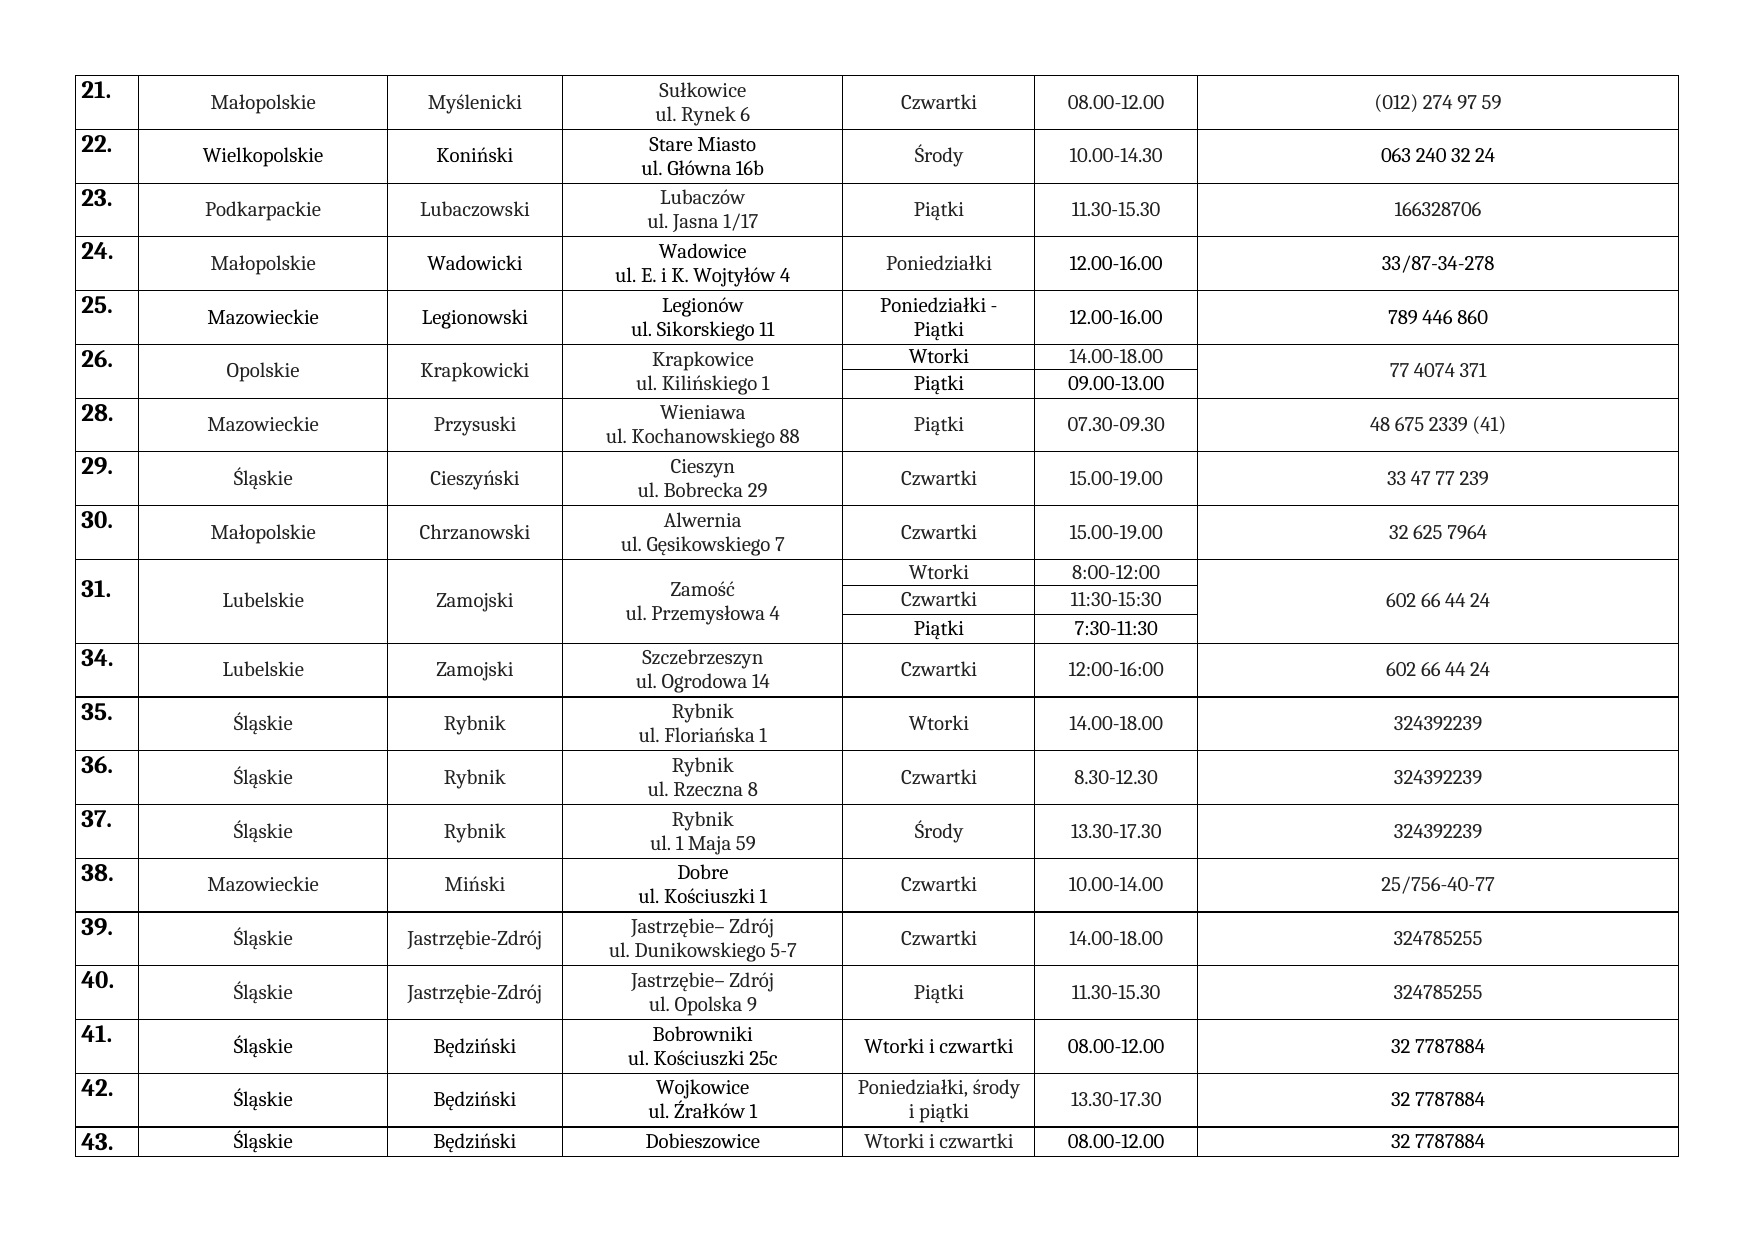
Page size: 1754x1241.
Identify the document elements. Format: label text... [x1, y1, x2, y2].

table_cell Czwartki [843, 76, 1034, 129]
table_cell 32 7787884 [1198, 1074, 1678, 1126]
table_cell Śląskie [139, 452, 387, 505]
table_cell Miński [388, 859, 562, 911]
table_cell Zamość ul. Przemysłowa 4 [563, 560, 842, 643]
table_cell Wielkopolskie [139, 130, 387, 182]
table_cell 8:00-12:00 [1035, 560, 1197, 585]
table_cell 08.00-12.00 [1035, 1128, 1197, 1156]
table_cell Śląskie [139, 751, 387, 804]
table_cell [76, 399, 138, 451]
table_cell Legionów ul. Sikorskiego 11 [563, 291, 842, 344]
table_cell 15.00-19.00 [1035, 452, 1197, 505]
table_cell Jastrzębie– Zdrój ul. Opolska 9 [563, 966, 842, 1019]
table_cell Rybnik [388, 751, 562, 804]
table_cell Będziński [388, 1074, 562, 1126]
table_cell 8.30-12.30 [1035, 751, 1197, 804]
table_cell [76, 966, 138, 1019]
table_cell [76, 644, 138, 696]
table_cell Wtorki [843, 345, 1034, 369]
table_cell 07.30-09.30 [1035, 399, 1197, 451]
table_cell Dobre ul. Kościuszki 1 [563, 859, 842, 911]
table_cell Czwartki [843, 859, 1034, 911]
table_cell Śląskie [139, 1074, 387, 1126]
table_cell [76, 452, 138, 505]
table_cell Wieniawa ul. Kochanowskiego 88 [563, 399, 842, 451]
table_cell Koniński [388, 130, 562, 182]
table_cell [76, 751, 138, 804]
table_cell Jastrzębie-Zdrój [388, 966, 562, 1019]
table_cell Jastrzębie– Zdrój ul. Dunikowskiego 5-7 [563, 913, 842, 965]
table_cell Lubelskie [139, 560, 387, 643]
table_cell Śląskie [139, 966, 387, 1019]
table_cell Czwartki [843, 452, 1034, 505]
table_cell 063 240 32 24 [1198, 130, 1678, 182]
table_cell Lubelskie [139, 644, 387, 696]
table_cell Piątki [843, 399, 1034, 451]
table_cell 08.00-12.00 [1035, 76, 1197, 129]
table_cell Mazowieckie [139, 291, 387, 344]
table_cell Czwartki [843, 913, 1034, 965]
table_cell Wadowice ul. E. i K. Wojtyłów 4 [563, 237, 842, 290]
table_cell Cieszyn ul. Bobrecka 29 [563, 452, 842, 505]
table_cell [76, 130, 138, 182]
table_cell Śląskie [139, 805, 387, 858]
table_cell Małopolskie [139, 76, 387, 129]
table_cell 25/756-40-77 [1198, 859, 1678, 911]
table_cell Środy [843, 130, 1034, 182]
table_cell Krapkowice ul. Kilińskiego 1 [563, 345, 842, 397]
table_cell Będziński [388, 1020, 562, 1073]
table_cell Śląskie [139, 698, 387, 750]
table_cell Mazowieckie [139, 399, 387, 451]
table_cell Poniedziałki, środy i piątki [843, 1074, 1034, 1126]
table_cell Rybnik [388, 698, 562, 750]
table_cell 324392239 [1198, 698, 1678, 750]
table_cell 32 625 7964 [1198, 506, 1678, 559]
table_cell 14.00-18.00 [1035, 345, 1197, 369]
table_cell 324785255 [1198, 913, 1678, 965]
table_cell 166328706 [1198, 184, 1678, 236]
table_cell Alwernia ul. Gęsikowskiego 7 [563, 506, 842, 559]
table_cell 08.00-12.00 [1035, 1020, 1197, 1073]
table_cell Piątki [843, 370, 1034, 397]
table_cell 11.30-15.30 [1035, 184, 1197, 236]
table_cell 324785255 [1198, 966, 1678, 1019]
table_cell Sułkowice ul. Rynek 6 [563, 76, 842, 129]
table_cell Jastrzębie-Zdrój [388, 913, 562, 965]
table_cell 09.00-13.00 [1035, 370, 1197, 397]
table_cell Środy [843, 805, 1034, 858]
table_cell [76, 698, 138, 750]
table_cell [76, 1074, 138, 1126]
table_cell [76, 345, 138, 397]
table_cell Krapkowicki [388, 345, 562, 397]
table_cell Lubaczów ul. Jasna 1/17 [563, 184, 842, 236]
table_cell Śląskie [139, 913, 387, 965]
table_cell Rybnik [388, 805, 562, 858]
table_cell Czwartki [843, 586, 1034, 614]
table_cell Opolskie [139, 345, 387, 397]
table_cell 12:00-16:00 [1035, 644, 1197, 696]
table_cell Bobrowniki ul. Kościuszki 25c [563, 1020, 842, 1073]
table_cell 7:30-11:30 [1035, 615, 1197, 643]
table_cell [76, 76, 138, 129]
table_cell 33 47 77 239 [1198, 452, 1678, 505]
table_cell Czwartki [843, 644, 1034, 696]
table_cell 789 446 860 [1198, 291, 1678, 344]
table_cell Wtorki [843, 560, 1034, 585]
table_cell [563, 1128, 842, 1156]
table_cell (012) 274 97 59 [1198, 76, 1678, 129]
table_cell 602 66 44 24 [1198, 644, 1678, 696]
table_cell Wtorki i czwartki [843, 1020, 1034, 1073]
table_cell 13.30-17.30 [1035, 805, 1197, 858]
table_cell Małopolskie [139, 506, 387, 559]
table_cell 48 675 2339 (41) [1198, 399, 1678, 451]
table_cell Zamojski [388, 560, 562, 643]
table_cell Mazowieckie [139, 859, 387, 911]
table_cell Wtorki i czwartki [843, 1128, 1034, 1156]
table_cell [76, 913, 138, 965]
table_cell Piątki [843, 966, 1034, 1019]
table_cell [76, 560, 138, 643]
table_cell Poniedziałki - Piątki [843, 291, 1034, 344]
table_cell Cieszyński [388, 452, 562, 505]
table_cell 12.00-16.00 [1035, 291, 1197, 344]
table_cell [76, 1020, 138, 1073]
table_cell Małopolskie [139, 237, 387, 290]
table_cell 32 7787884 [1198, 1128, 1678, 1156]
table_cell 324392239 [1198, 751, 1678, 804]
table_cell [76, 184, 138, 236]
table_cell 14.00-18.00 [1035, 698, 1197, 750]
table_cell Wtorki [843, 698, 1034, 750]
table_cell [76, 1128, 138, 1156]
table_cell [76, 291, 138, 344]
table_cell Śląskie [139, 1020, 387, 1073]
table_cell Lubaczowski [388, 184, 562, 236]
table_cell Szczebrzeszyn ul. Ogrodowa 14 [563, 644, 842, 696]
table_cell [76, 237, 138, 290]
table_cell Myślenicki [388, 76, 562, 129]
table_cell 11:30-15:30 [1035, 586, 1197, 614]
table_cell Legionowski [388, 291, 562, 344]
table_cell [76, 859, 138, 911]
table_cell 11.30-15.30 [1035, 966, 1197, 1019]
table_cell Stare Miasto ul. Główna 16b [563, 130, 842, 182]
table_cell 12.00-16.00 [1035, 237, 1197, 290]
table_cell Czwartki [843, 751, 1034, 804]
table_cell 324392239 [1198, 805, 1678, 858]
table_cell Rybnik ul. Rzeczna 8 [563, 751, 842, 804]
table_cell 33/87-34-278 [1198, 237, 1678, 290]
table_cell Wadowicki [388, 237, 562, 290]
table_cell Zamojski [388, 644, 562, 696]
table_cell Rybnik ul. Floriańska 1 [563, 698, 842, 750]
table_cell 13.30-17.30 [1035, 1074, 1197, 1126]
table_cell Piątki [843, 184, 1034, 236]
table_cell Podkarpackie [139, 184, 387, 236]
table_cell Poniedziałki [843, 237, 1034, 290]
table_cell 602 66 44 24 [1198, 560, 1678, 643]
table_cell [76, 805, 138, 858]
table_cell 77 4074 371 [1198, 345, 1678, 397]
table_cell Śląskie [139, 1128, 387, 1156]
table_cell 15.00-19.00 [1035, 506, 1197, 559]
table_cell 14.00-18.00 [1035, 913, 1197, 965]
table_cell Rybnik ul. 1 Maja 59 [563, 805, 842, 858]
table_cell Czwartki [843, 506, 1034, 559]
table_cell Wojkowice ul. Źrałków 1 [563, 1074, 842, 1126]
table_cell Piątki [843, 615, 1034, 643]
table_cell 10.00-14.30 [1035, 130, 1197, 182]
table_cell [76, 506, 138, 559]
table_cell 32 7787884 [1198, 1020, 1678, 1073]
table_cell 10.00-14.00 [1035, 859, 1197, 911]
table_cell Chrzanowski [388, 506, 562, 559]
table_cell Przysuski [388, 399, 562, 451]
table_cell Będziński [388, 1128, 562, 1156]
